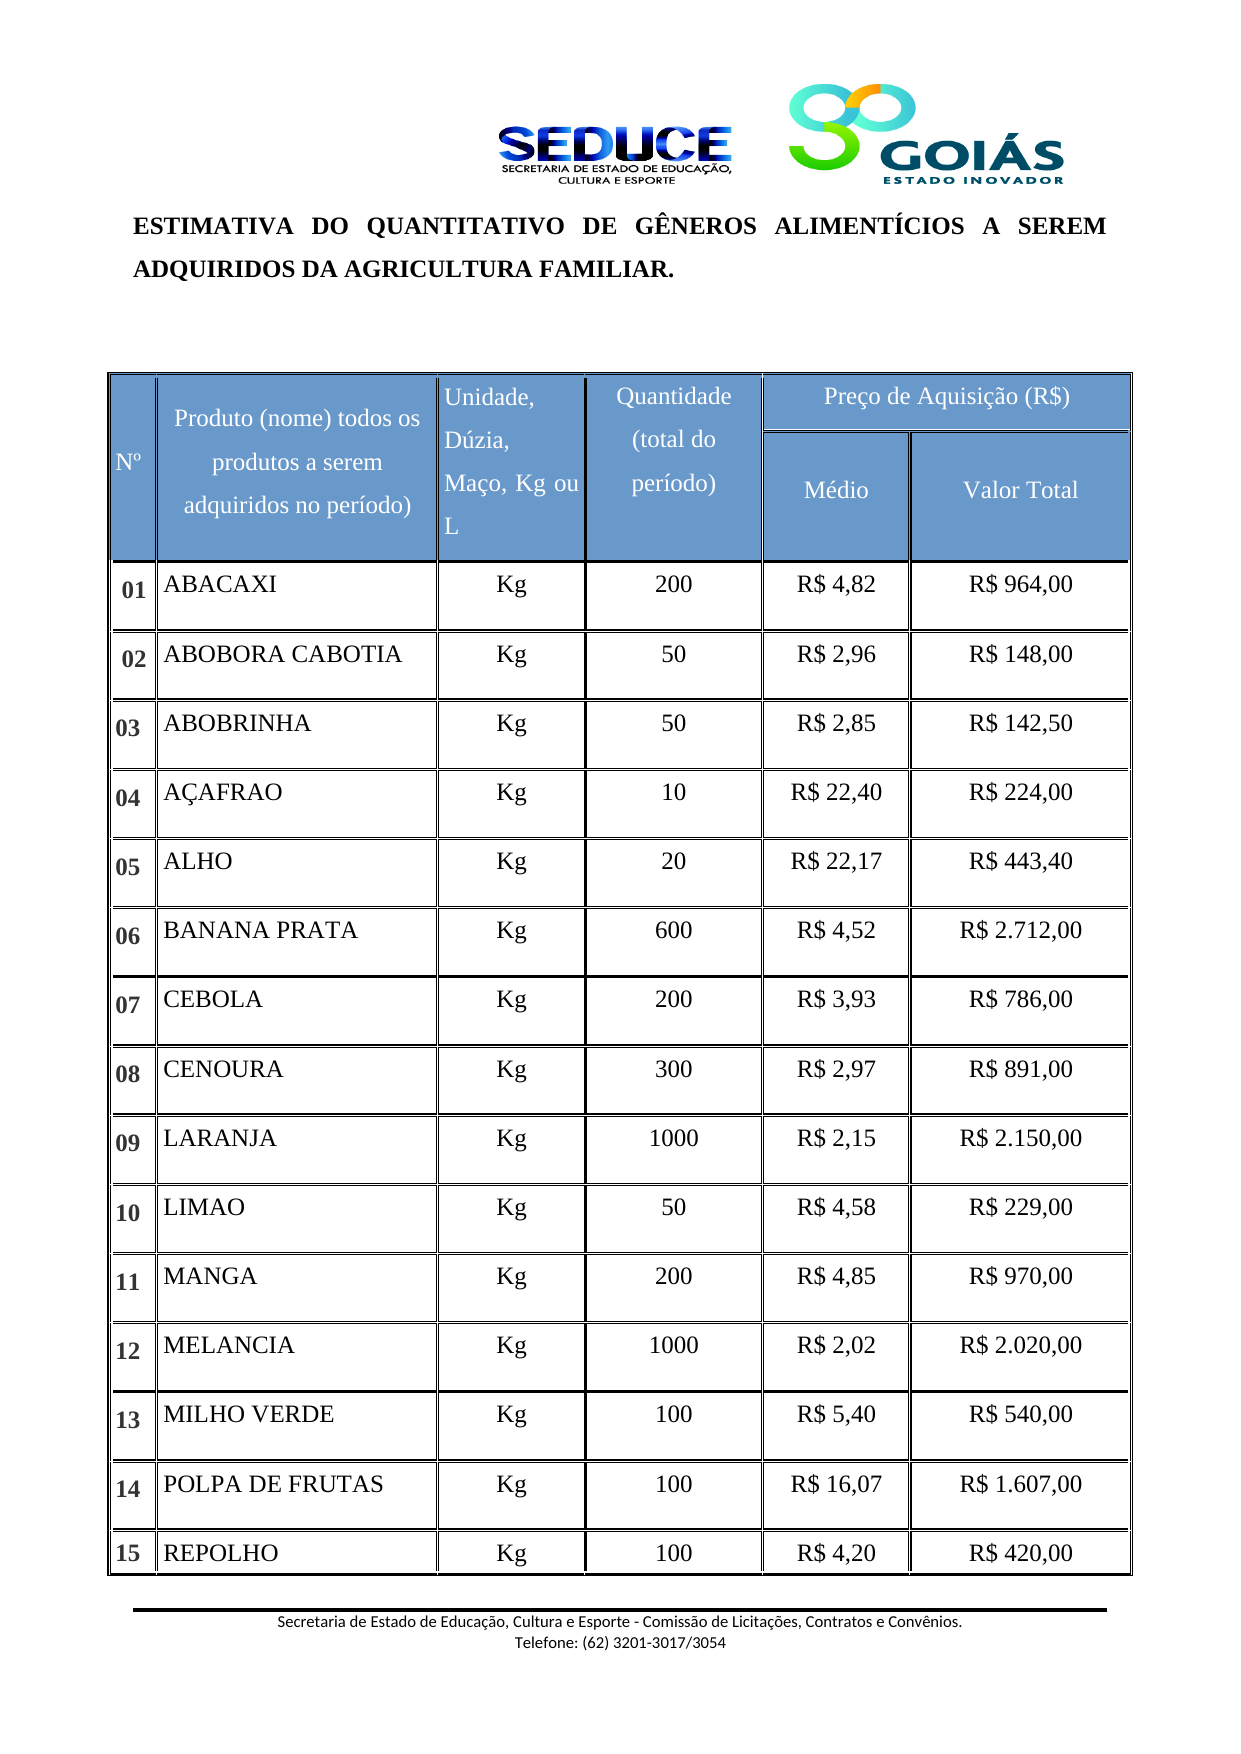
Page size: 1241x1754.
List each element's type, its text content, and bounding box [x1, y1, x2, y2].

table_cell R$ 4,20 [763, 1528, 910, 1573]
table_cell ABOBORA CABOTIA [158, 633, 436, 698]
table_cell POLPA DE FRUTAS [158, 1463, 436, 1528]
table_cell R$ 4,82 [764, 563, 908, 629]
table_cell 300 [587, 1048, 761, 1113]
table_header Preço de Aquisição (R$) [763, 375, 1130, 429]
table_cell R$ 3,93 [764, 978, 908, 1044]
text ESTIMATIVA DO QUANTITATIVO DE GÊNEROS ALIMENTÍCIOS A SEREM ADQUIRIDOS DA AGRICULTURA FAMILIAR. [133, 211, 1107, 283]
table_cell 600 [587, 909, 761, 975]
table_cell 14 [111, 1459, 155, 1528]
table_cell 15 [111, 1528, 157, 1573]
table_cell R$ 443,40 [910, 837, 1131, 906]
table_cell R$ 2,96 [764, 633, 908, 698]
table_cell 100 [587, 1393, 761, 1459]
table_cell 13 [111, 1390, 155, 1459]
table_cell R$ 2.712,00 [910, 906, 1131, 975]
table_cell R$ 224,00 [912, 768, 1130, 837]
table_cell MELANCIA [158, 1324, 436, 1390]
table_cell Kg [439, 1048, 584, 1113]
table_cell 50 [587, 702, 761, 767]
table_cell Kg [439, 702, 584, 767]
table_cell AÇAFRAO [158, 771, 436, 837]
table_cell Kg [439, 978, 584, 1044]
table_cell 04 [111, 768, 155, 837]
table_cell 01 [111, 560, 155, 629]
table_cell Valor Total [912, 430, 1130, 560]
table_cell 20 [587, 840, 761, 906]
table_cell R$ 2,15 [764, 1117, 908, 1182]
table_cell 200 [587, 1255, 761, 1321]
table_cell CENOURA [158, 1048, 436, 1113]
table_cell 03 [111, 698, 155, 767]
table_cell 10 [587, 771, 761, 837]
table_cell R$ 2,02 [764, 1324, 908, 1390]
table_cell Kg [439, 1324, 584, 1390]
table_cell 11 [109, 1252, 157, 1321]
table_cell 12 [109, 1321, 157, 1390]
table_cell ABACAXI [158, 563, 436, 629]
table_cell R$ 4,58 [764, 1186, 908, 1252]
table_cell R$ 142,50 [912, 698, 1130, 767]
table_cell MANGA [158, 1255, 436, 1321]
table_cell 06 [109, 906, 157, 975]
table_cell ALHO [158, 840, 436, 906]
table_cell LIMAO [158, 1186, 436, 1252]
table_cell Kg [439, 1255, 584, 1321]
table_cell MILHO VERDE [158, 1393, 436, 1459]
table_cell Kg [439, 1117, 584, 1182]
table_cell 200 [587, 978, 761, 1044]
table_header Unidade, Dúzia, Maço, Kg ou L [438, 373, 585, 560]
table_cell 07 [111, 975, 155, 1044]
table_cell R$ 5,40 [764, 1393, 908, 1459]
table_cell Kg [439, 1186, 584, 1252]
picture [477, 73, 1108, 212]
table_cell R$ 964,00 [912, 560, 1130, 629]
table_cell R$ 970,00 [910, 1252, 1131, 1321]
table_cell Kg [439, 909, 584, 975]
table_header Produto (nome) todos os produtos a serem adquiridos no período) [157, 375, 438, 560]
table_cell R$ 891,00 [912, 1044, 1130, 1113]
table_cell BANANA PRATA [158, 909, 436, 975]
table_cell R$ 4,85 [764, 1255, 908, 1321]
table_cell R$ 16,07 [764, 1463, 908, 1528]
table_cell Kg [439, 633, 584, 698]
table_cell Médio [764, 433, 908, 560]
table_cell 08 [111, 1044, 155, 1113]
table_cell R$ 22,40 [764, 771, 908, 837]
table_header Quantidade (total do período) [585, 375, 762, 560]
table_cell 50 [587, 1186, 761, 1252]
table_cell 50 [587, 633, 761, 698]
table_cell 1000 [587, 1117, 761, 1182]
table_cell 09 [111, 1113, 155, 1182]
table_cell R$ 2,85 [764, 702, 908, 767]
table_cell Kg [439, 840, 584, 906]
table_cell R$ 2.020,00 [910, 1321, 1131, 1390]
table_cell R$ 540,00 [912, 1390, 1130, 1459]
table_cell R$ 420,00 [910, 1528, 1130, 1573]
table_cell 200 [587, 563, 761, 629]
table_cell LARANJA [158, 1117, 436, 1182]
table_cell R$ 148,00 [912, 629, 1130, 698]
table_cell REPOLHO [157, 1532, 438, 1573]
table_cell R$ 2,97 [764, 1048, 908, 1113]
table_cell 100 [587, 1463, 761, 1528]
table_cell R$ 1.607,00 [912, 1459, 1130, 1528]
table_cell Kg [439, 563, 584, 629]
table_cell 05 [109, 837, 157, 906]
table_cell R$ 4,52 [764, 909, 908, 975]
table_cell R$ 786,00 [912, 975, 1130, 1044]
table_cell Kg [438, 1532, 585, 1573]
table_cell R$ 2.150,00 [912, 1113, 1130, 1182]
table_cell R$ 22,17 [764, 840, 908, 906]
table_cell ABOBRINHA [158, 702, 436, 767]
table_cell 10 [111, 1183, 155, 1252]
table_header Nº [111, 375, 157, 560]
table_cell 100 [585, 1532, 762, 1573]
table_cell Kg [439, 1393, 584, 1459]
table_cell Kg [439, 771, 584, 837]
table_cell CEBOLA [158, 978, 436, 1044]
table_cell 02 [111, 629, 155, 698]
table_cell Kg [439, 1463, 584, 1528]
table_cell R$ 229,00 [912, 1183, 1130, 1252]
table_cell 1000 [587, 1324, 761, 1390]
